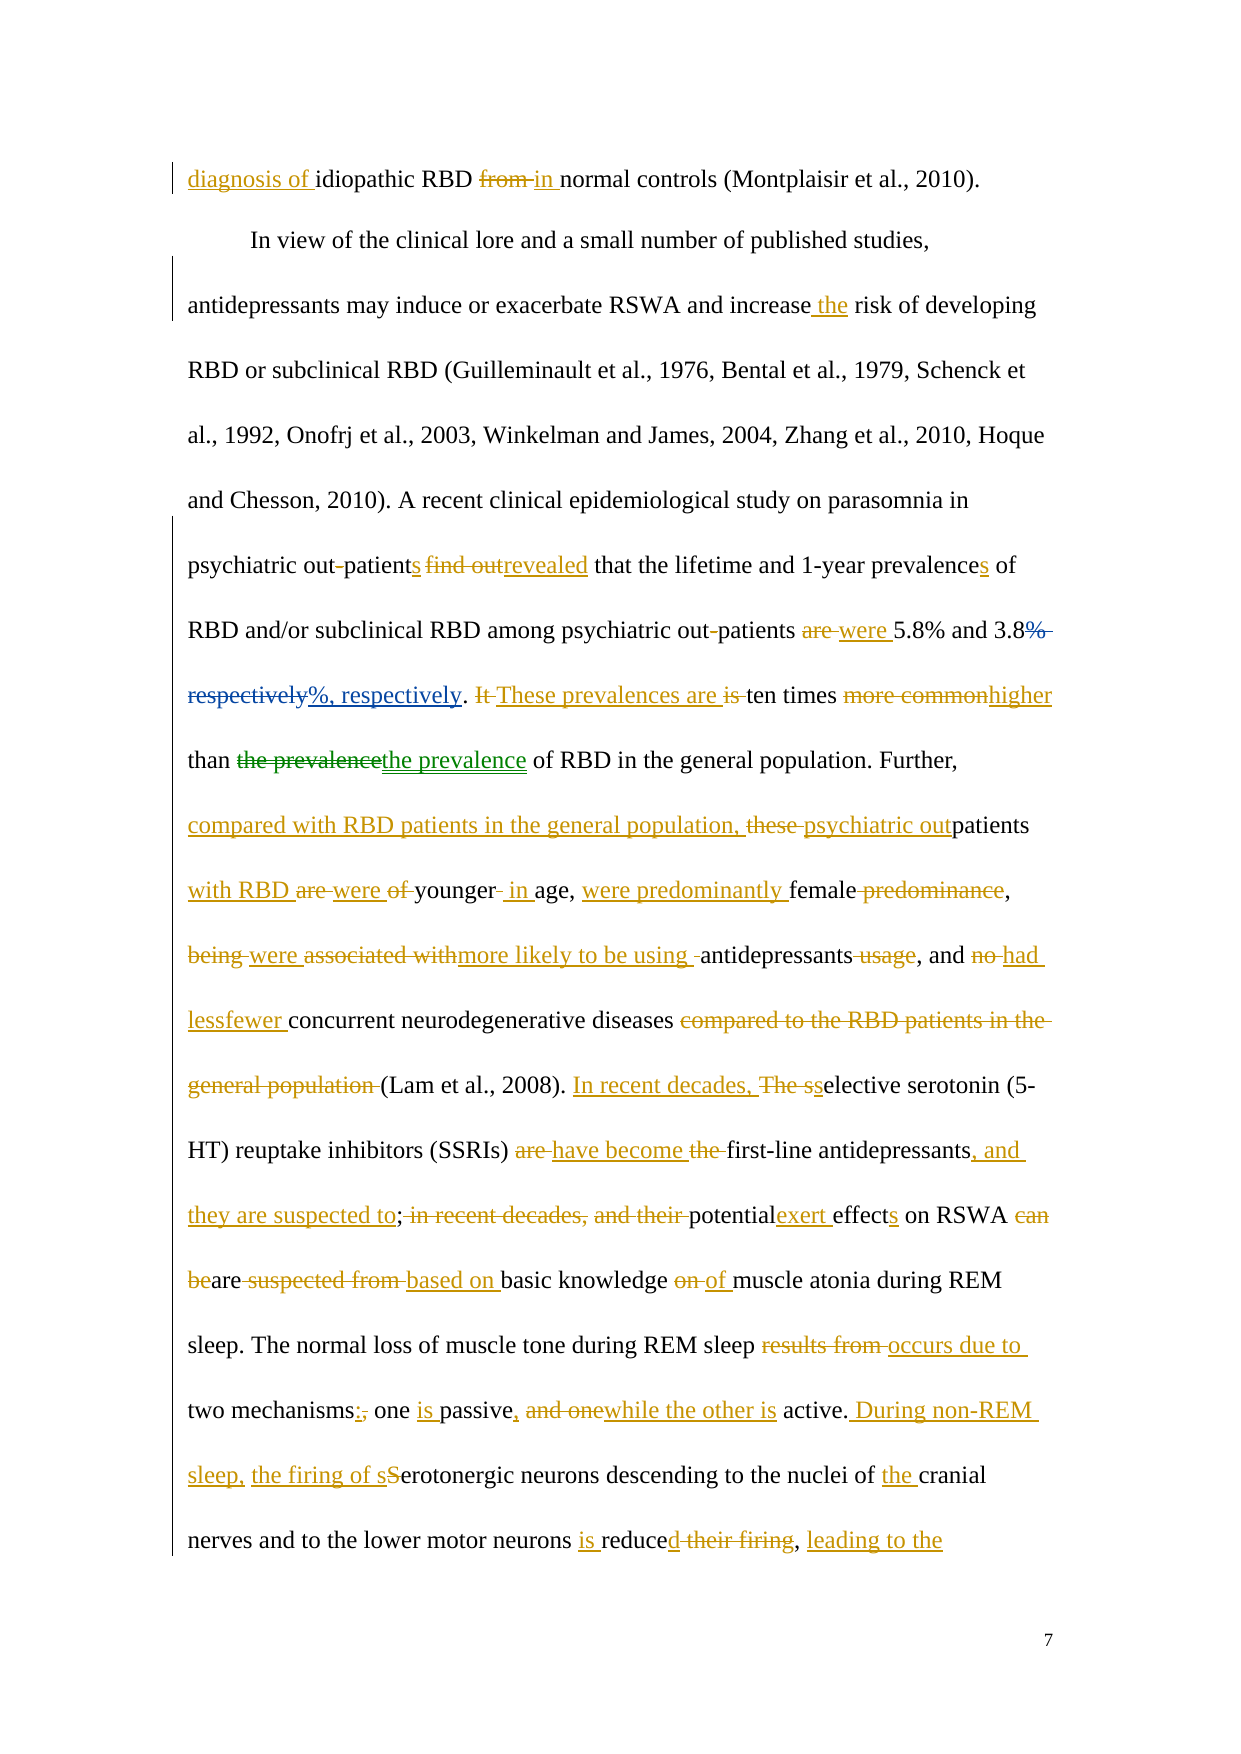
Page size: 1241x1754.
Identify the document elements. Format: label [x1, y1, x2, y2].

text [187, 223, 1053, 1556]
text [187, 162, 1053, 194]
